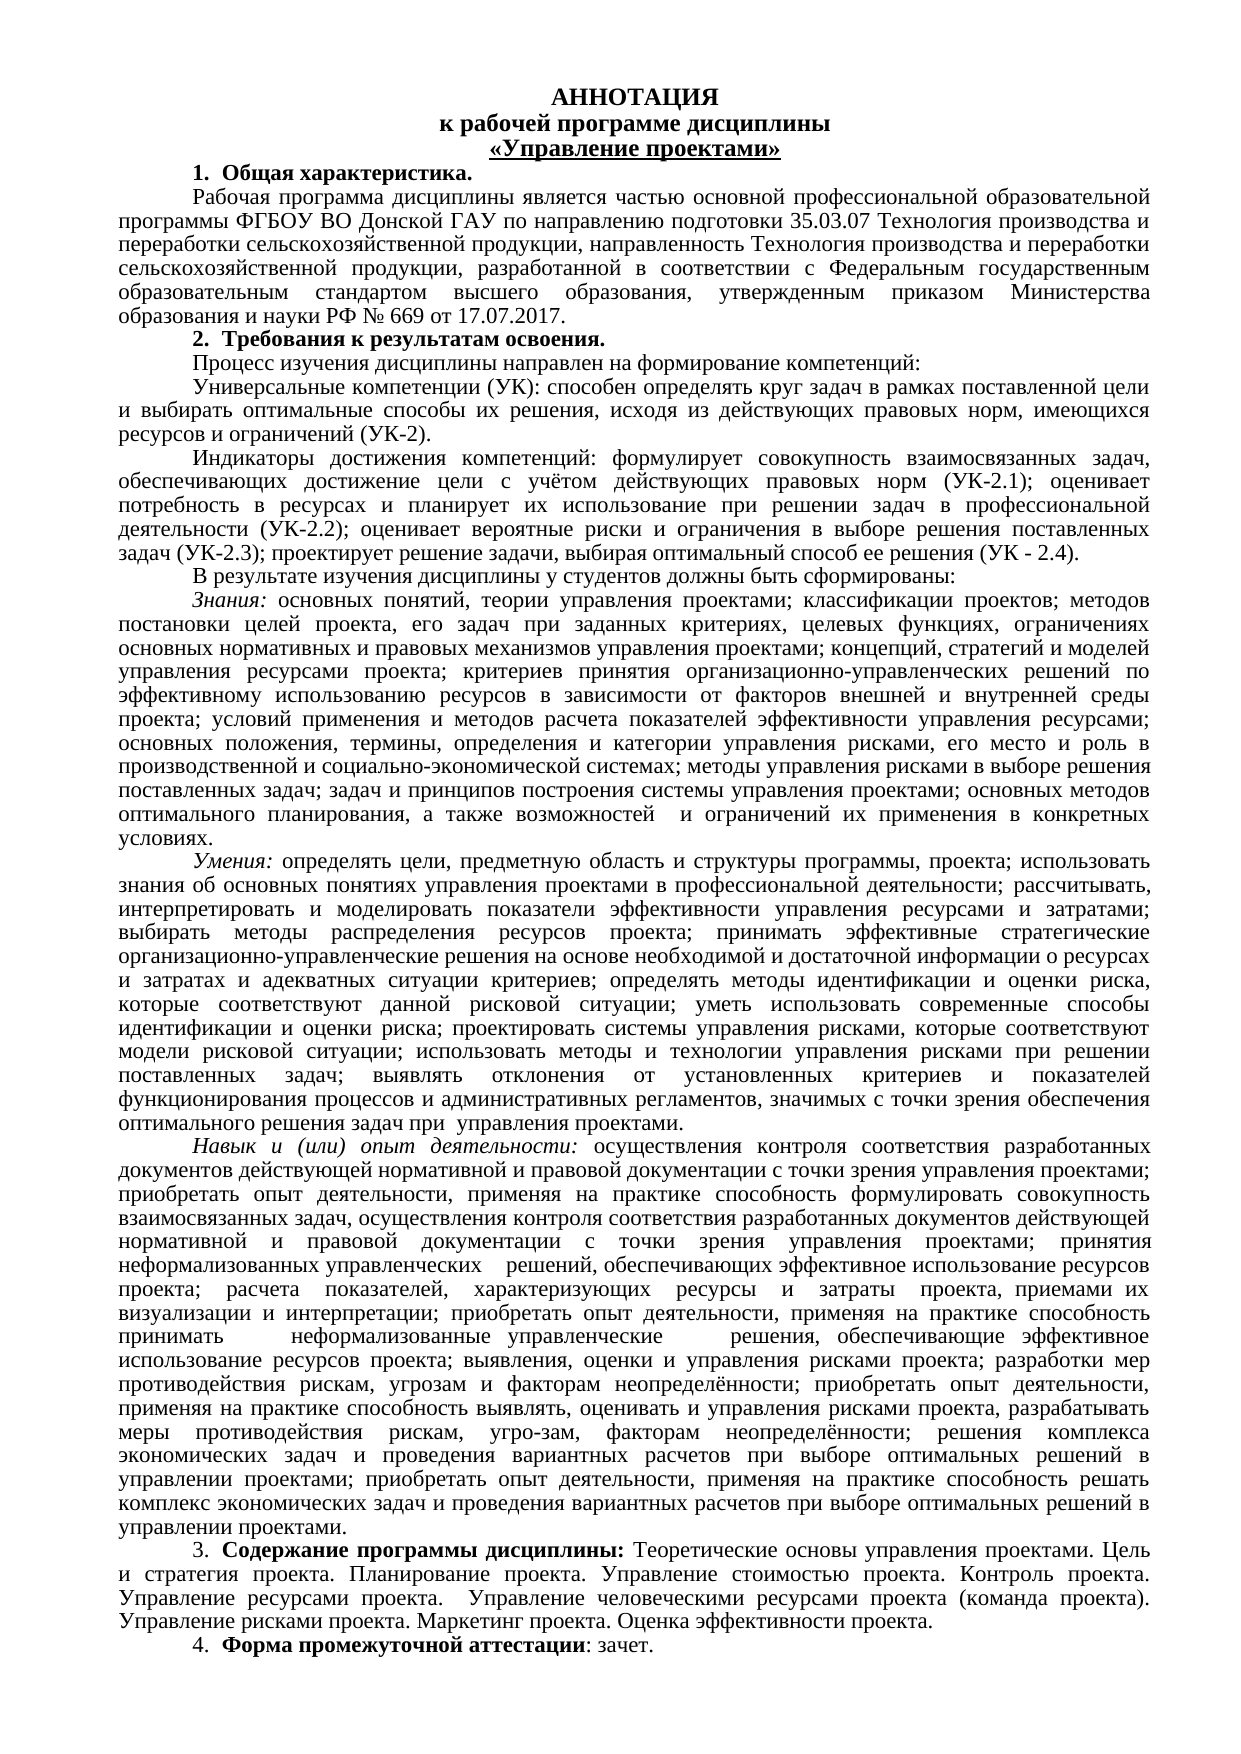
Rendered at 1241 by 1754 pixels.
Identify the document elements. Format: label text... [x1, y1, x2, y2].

list Процесс изучения дисциплины направлен на формирование компетенций: [118, 352, 1152, 375]
list Навык и (или) опыт деятельности: осуществления контроля соответствия разработанных документов действующей нормативной и правовой документации с точки зрения управления проектами; приобретать опыт деятельности, применяя на практике способность формулировать совокупность взаимосвязанных задач, осуществления контроля соответствия разработанных документов действующей нормативной и правовой документации с точки зрения управления проектами; принятия неформализованных управленческих решений, обеспечивающих эффективное использование ресурсов проекта; расчета показателей, характеризующих ресурсы и затраты проекта, приемами их визуализации и интерпретации; приобретать опыт деятельности, применяя на практике способность принимать неформализованные управленческие решения, обеспечивающие эффективное использование ресурсов проекта; выявления, оценки и управления рисками проекта; разработки мер противодействия рискам, угрозам и факторам неопределённости; приобретать опыт деятельности, применяя на практике способность выявлять, оценивать и управления рисками проекта, разрабатывать меры противодействия рискам, угро-зам, факторам неопределённости; решения комплекса экономических задач и проведения вариантных расчетов при выборе оптимальных решений в управлении проектами; приобретать опыт деятельности, применяя на практике способность решать комплекс экономических задач и проведения вариантных расчетов при выборе оптимальных решений в управлении проектами. [118, 1135, 1152, 1539]
list Общая характеристика. [118, 162, 1152, 186]
text к рабочей программе дисциплины [118, 110, 1152, 136]
list Знания: основных понятий, теории управления проектами; классификации проектов; методов постановки целей проекта, его задач при заданных критериях, целевых функциях, ограничениях основных нормативных и правовых механизмов управления проектами; концепций, стратегий и моделей управления ресурсами проекта; критериев принятия организационно-управленческих решений по эффективному использованию ресурсов в зависимости от факторов внешней и внутренней среды проекта; условий применения и методов расчета показателей эффективности управления ресурсами; основных положения, термины, определения и категории управления рисками, его место и роль в производственной и социально-экономической системах; методы управления рисками в выборе решения поставленных задач; задач и принципов построения системы управления проектами; основных методов оптимального планирования, а также возможностей и ограничений их применения в конкретных условиях. [118, 589, 1152, 850]
list Форма промежуточной аттестации: зачет. [118, 1634, 1152, 1658]
list Индикаторы достижения компетенций: формулирует совокупность взаимосвязанных задач, обеспечивающих достижение цели с учётом действующих правовых норм (УК-2.1); оценивает потребность в ресурсах и планирует их использование при решении задач в профессиональной деятельности (УК-2.2); оценивает вероятные риски и ограничения в выборе решения поставленных задач (УК-2.3); проектирует решение задачи, выбирая оптимальный способ ее решения (УК - 2.4). [118, 446, 1152, 565]
list Умения: определять цели, предметную область и структуры программы, проекта; использовать знания об основных понятиях управления проектами в профессиональной деятельности; рассчитывать, интерпретировать и моделировать показатели эффективности управления ресурсами и затратами; выбирать методы распределения ресурсов проекта; принимать эффективные стратегические организационно-управленческие решения на основе необходимой и достаточной информации о ресурсах и затратах и адекватных ситуации критериев; определять методы идентификации и оценки риска, которые соответствуют данной рисковой ситуации; уметь использовать современные способы идентификации и оценки риска; проектировать системы управления рисками, которые соответствуют модели рисковой ситуации; использовать методы и технологии управления рисками при решении поставленных задач; выявлять отклонения от установленных критериев и показателей функционирования процессов и административных регламентов, значимых с точки зрения обеспечения оптимального решения задач при управления проектами. [118, 850, 1152, 1135]
list Содержание программы дисциплины: Теоретические основы управления проектами. Цель и стратегия проекта. Планирование проекта. Управление стоимостью проекта. Контроль проекта. Управление ресурсами проекта. Управление человеческими ресурсами проекта (команда проекта). Управление рисками проекта. Маркетинг проекта. Оценка эффективности проекта. [118, 1539, 1152, 1634]
text АННОТАЦИЯ [118, 84, 1152, 110]
text «Управление проектами» [118, 136, 1152, 162]
text Рабочая программа дисциплины является частью основной профессиональной образовательной программы ФГБОУ ВО Донской ГАУ по направлению подготовки 35.03.07 Технология производства и переработки сельскохозяйственной продукции, направленность Технология производства и переработки сельскохозяйственной продукции, разработанной в соответствии с Федеральным государственным образовательным стандартом высшего образования, утвержденным приказом Министерства образования и науки РФ № 669 от 17.07.2017. [118, 186, 1152, 328]
list Универсальные компетенции (УК): способен определять круг задач в рамках поставленной цели и выбирать оптимальные способы их решения, исходя из действующих правовых норм, имеющихся ресурсов и ограничений (УК-2). [118, 375, 1152, 446]
list В результате изучения дисциплины у студентов должны быть сформированы: [118, 565, 1152, 589]
list Требования к результатам освоения. [118, 328, 1152, 352]
